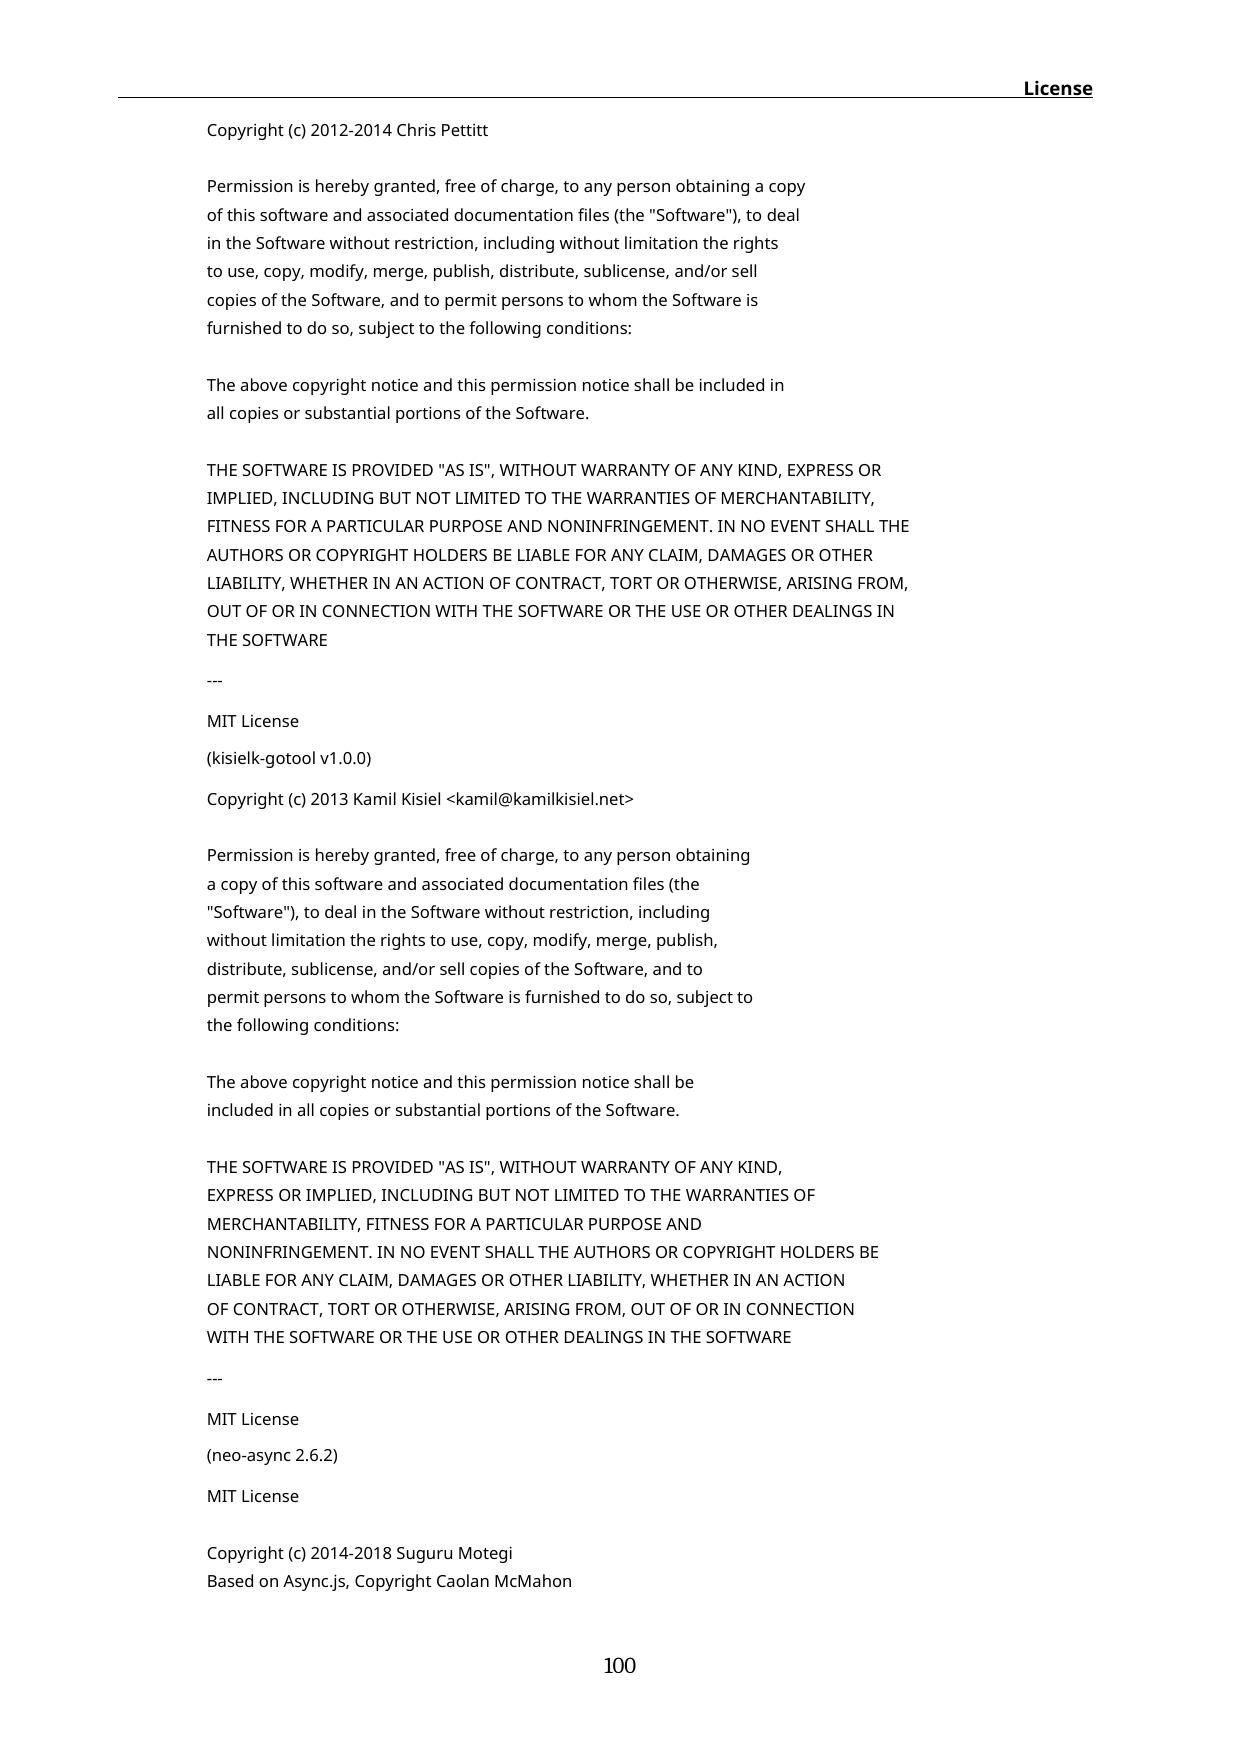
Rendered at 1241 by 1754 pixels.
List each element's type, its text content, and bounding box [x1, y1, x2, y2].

text MIT License [207, 710, 1122, 732]
text MIT License [207, 1407, 1122, 1430]
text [207, 1485, 1122, 1621]
text (kisielk-gotool v1.0.0) [207, 746, 1122, 769]
text (neo-async 2.6.2) [207, 1444, 1122, 1467]
text Copyright (c) 2012-2014 Chris Pettitt Permission is hereby granted, free of charge, to any person obtaining a copy of this software and associated documentation files (the "Software"), to deal in the Software without restriction, including without limitation the rights to use, copy, modify, merge, publish, distribute, sublicense, and/or sell copies of the Software, and to permit persons to whom the Software is furnished to do so, subject to the following conditions: The above copyright notice and this permission notice shall be included in all copies or substantial portions of the Software. THE SOFTWARE IS PROVIDED "AS IS", WITHOUT WARRANTY OF ANY KIND, EXPRESS OR IMPLIED, INCLUDING BUT NOT LIMITED TO THE WARRANTIES OF MERCHANTABILITY, FITNESS FOR A PARTICULAR PURPOSE AND NONINFRINGEMENT. IN NO EVENT SHALL THE AUTHORS OR COPYRIGHT HOLDERS BE LIABLE FOR ANY CLAIM, DAMAGES OR OTHER LIABILITY, WHETHER IN AN ACTION OF CONTRACT, TORT OR OTHERWISE, ARISING FROM, OUT OF OR IN CONNECTION WITH THE SOFTWARE OR THE USE OR OTHER DEALINGS IN THE SOFTWARE [207, 118, 1122, 651]
text --- [207, 669, 1122, 692]
text --- [207, 1366, 1122, 1389]
text Copyright (c) 2013 Kamil Kisiel <kamil@kamilkisiel.net> Permission is hereby granted, free of charge, to any person obtaining a copy of this software and associated documentation files (the "Software"), to deal in the Software without restriction, including without limitation the rights to use, copy, modify, merge, publish, distribute, sublicense, and/or sell copies of the Software, and to permit persons to whom the Software is furnished to do so, subject to the following conditions: The above copyright notice and this permission notice shall be included in all copies or substantial portions of the Software. THE SOFTWARE IS PROVIDED "AS IS", WITHOUT WARRANTY OF ANY KIND, EXPRESS OR IMPLIED, INCLUDING BUT NOT LIMITED TO THE WARRANTIES OF MERCHANTABILITY, FITNESS FOR A PARTICULAR PURPOSE AND NONINFRINGEMENT. IN NO EVENT SHALL THE AUTHORS OR COPYRIGHT HOLDERS BE LIABLE FOR ANY CLAIM, DAMAGES OR OTHER LIABILITY, WHETHER IN AN ACTION OF CONTRACT, TORT OR OTHERWISE, ARISING FROM, OUT OF OR IN CONNECTION WITH THE SOFTWARE OR THE USE OR OTHER DEALINGS IN THE SOFTWARE [207, 787, 1122, 1348]
